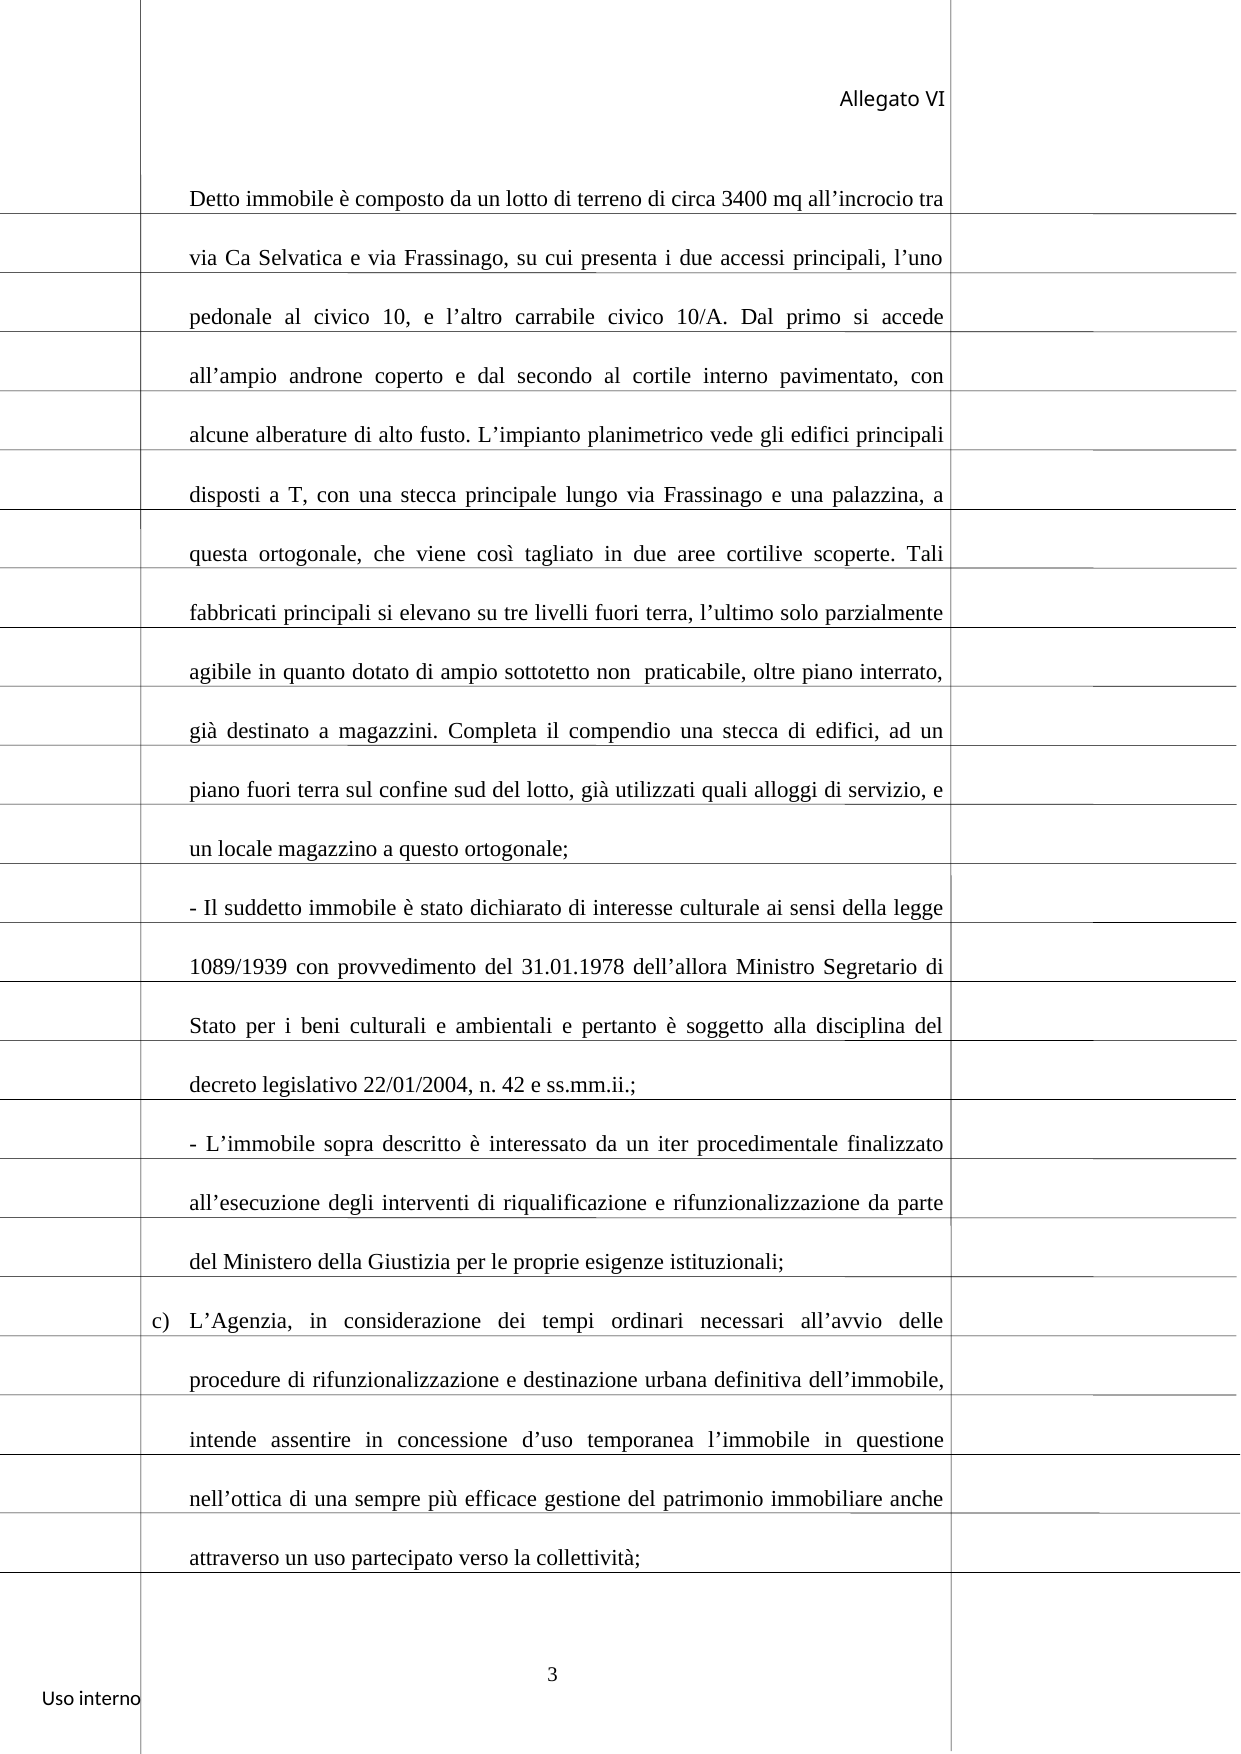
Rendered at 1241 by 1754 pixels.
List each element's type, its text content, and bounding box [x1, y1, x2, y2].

list L’Agenzia, in considerazione dei tempi ordinari necessari all’avvio delle procedure di rifunzionalizzazione e destinazione urbana definitiva dell’immobile, intende assentire in concessione d’uso temporanea l’immobile in questione nell’ottica di una sempre più efficace gestione del patrimonio immobiliare anche attraverso un uso partecipato verso la collettività; [152, 1282, 945, 1577]
text - L’immobile sopra descritto è interessato da un iter procedimentale finalizzato all’esecuzione degli interventi di riqualificazione e rifunzionalizzazione da parte del Ministero della Giustizia per le proprie esigenze istituzionali; [189, 1104, 945, 1282]
text Detto immobile è composto da un lotto di terreno di circa 3400 mq all’incrocio tra via Ca Selvatica e via Frassinago, su cui presenta i due accessi principali, l’uno pedonale al civico 10, e l’altro carrabile civico 10/A. Dal primo si accede all’ampio androne coperto e dal secondo al cortile interno pavimentato, con alcune alberature di alto fusto. L’impianto planimetrico vede gli edifici principali disposti a T, con una stecca principale lungo via Frassinago e una palazzina, a questa ortogonale, che viene così tagliato in due aree cortilive scoperte. Tali fabbricati principali si elevano su tre livelli fuori terra, l’ultimo solo parzialmente agibile in quanto dotato di ampio sottotetto non praticabile, oltre piano interrato, già destinato a magazzini. Completa il compendio una stecca di edifici, ad un piano fuori terra sul confine sud del lotto, già utilizzati quali alloggi di servizio, e un locale magazzino a questo ortogonale; [189, 159, 945, 868]
text - Il suddetto immobile è stato dichiarato di interesse culturale ai sensi della legge 1089/1939 con provvedimento del 31.01.1978 dell’allora Ministro Segretario di Stato per i beni culturali e ambientali e pertanto è soggetto alla disciplina del decreto legislativo 22/01/2004, n. 42 e ss.mm.ii.; [189, 868, 945, 1104]
